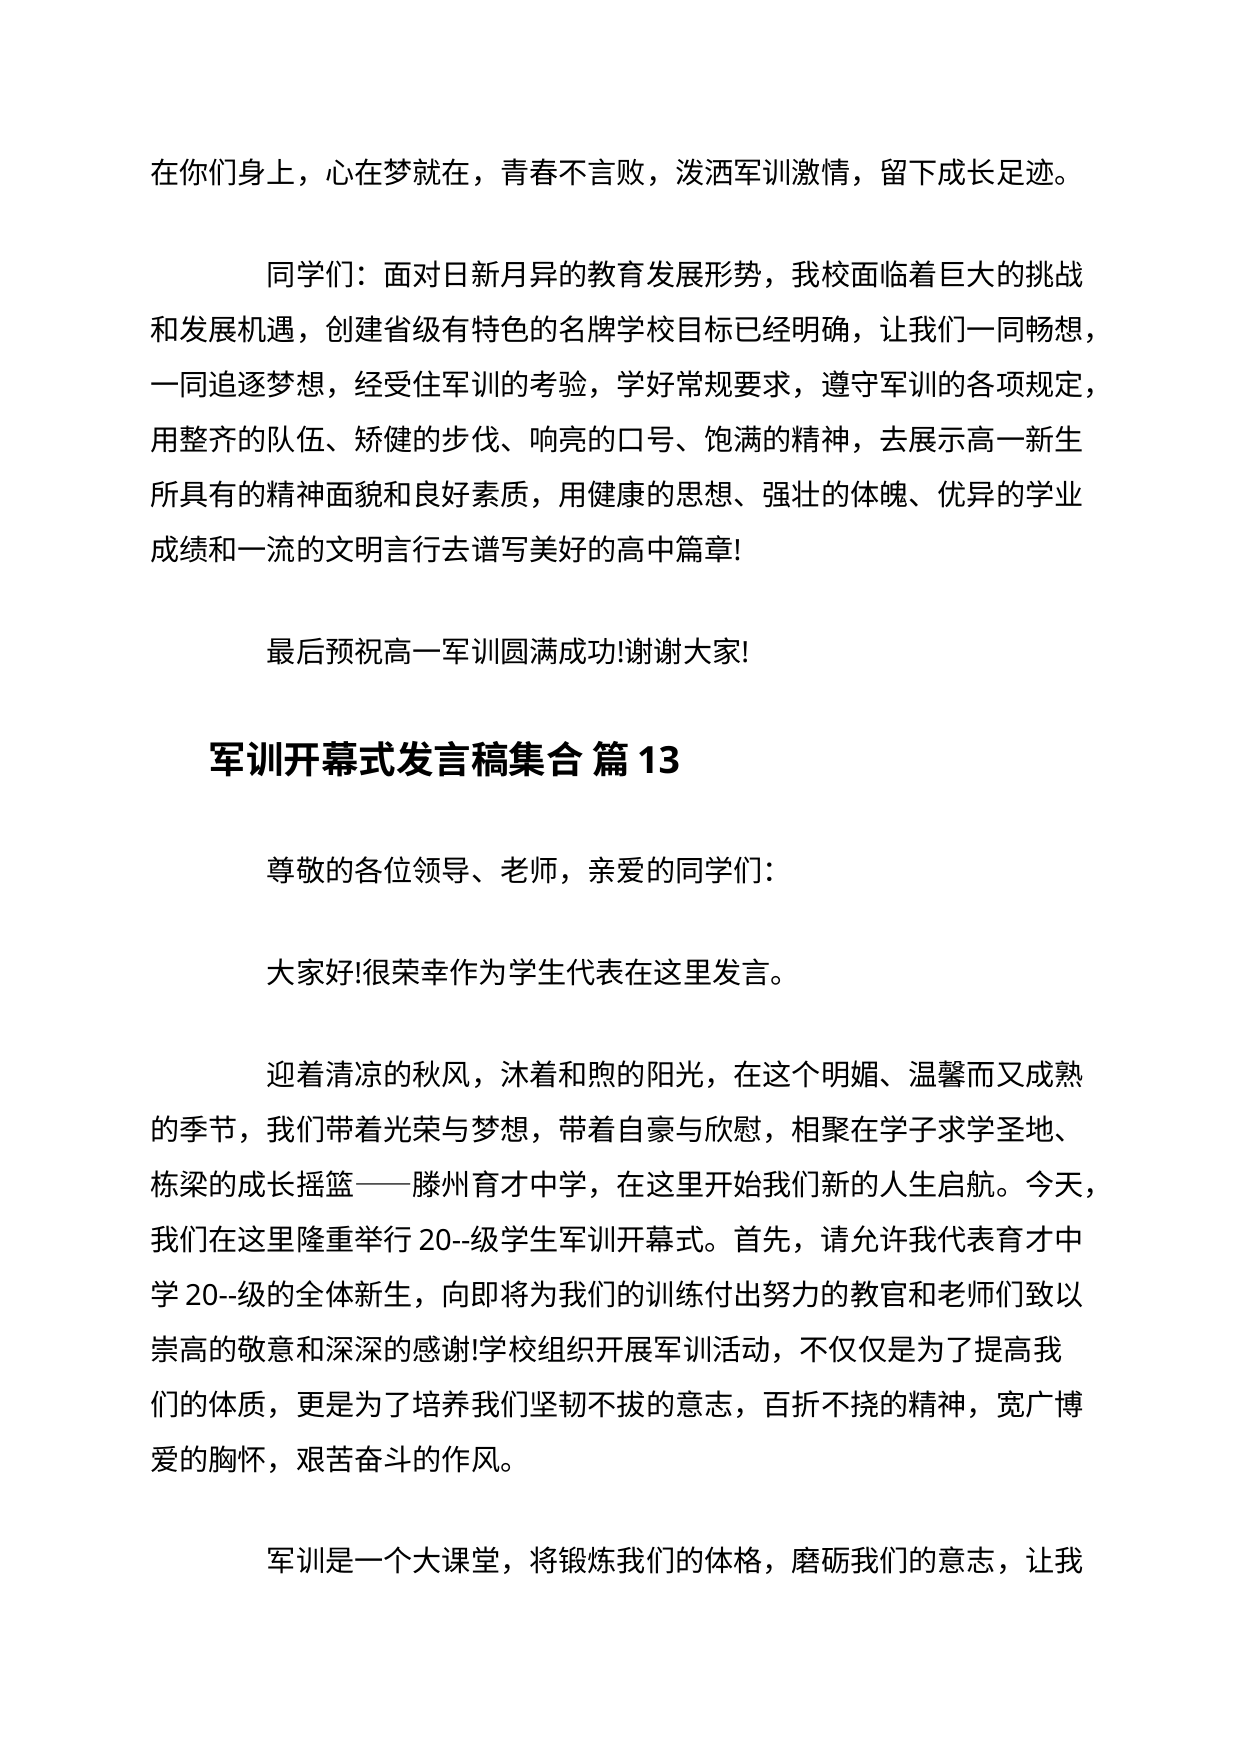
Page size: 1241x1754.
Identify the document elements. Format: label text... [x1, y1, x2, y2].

text 最后预祝高一军训圆满成功!谢谢大家! [150, 628, 1090, 671]
text 大家好!很荣幸作为学生代表在这里发言。 [150, 949, 1090, 992]
text 同学们：面对日新月异的教育发展形势，我校面临着巨大的挑战和发展机遇，创建省级有特色的名牌学校目标已经明确，让我们一同畅想，一同追逐梦想，经受住军训的考验，学好常规要求，遵守军训的各项规定，用整齐的队伍、矫健的步伐、响亮的口号、饱满的精神，去展示高一新生所具有的精神面貌和良好素质，用健康的思想、强壮的体魄、优异的学业成绩和一流的文明言行去谱写美好的高中篇章! [150, 252, 1090, 569]
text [150, 1538, 1090, 1580]
text 迎着清凉的秋风，沐着和煦的阳光，在这个明媚、温馨而又成熟的季节，我们带着光荣与梦想，带着自豪与欣慰，相聚在学子求学圣地、栋梁的成长摇篮——滕州育才中学，在这里开始我们新的人生启航。今天，我们在这里隆重举行20--级学生军训开幕式。首先，请允许我代表育才中学20--级的全体新生，向即将为我们的训练付出努力的教官和老师们致以崇高的敬意和深深的感谢!学校组织开展军训活动，不仅仅是为了提高我们的体质，更是为了培养我们坚韧不拔的意志，百折不挠的精神，宽广博爱的胸怀，艰苦奋斗的作风。 [150, 1052, 1090, 1478]
text 尊敬的各位领导、老师，亲爱的同学们： [150, 848, 1090, 890]
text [150, 150, 1090, 192]
text 军训开幕式发言稿集合 篇13 [150, 730, 1090, 785]
